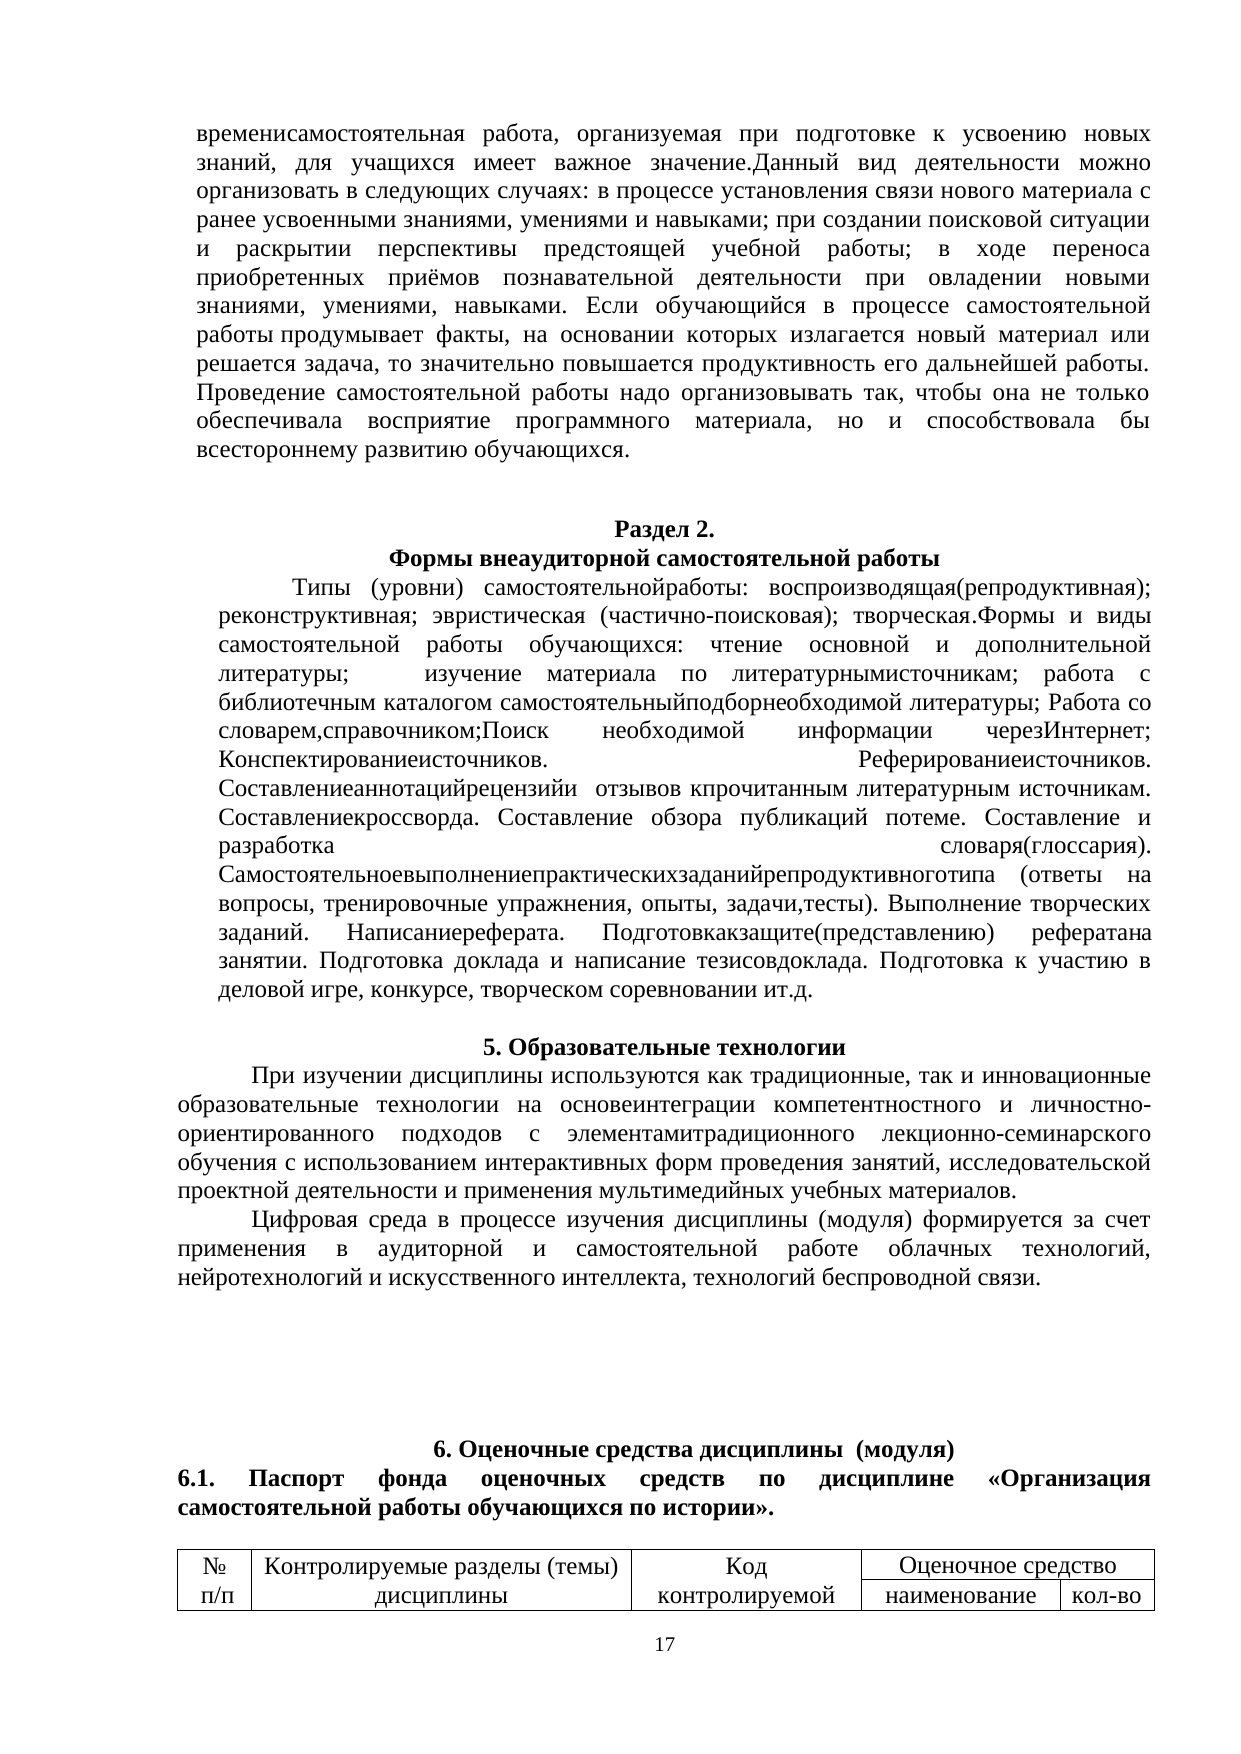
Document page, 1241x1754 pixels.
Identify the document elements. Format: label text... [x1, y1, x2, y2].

text Типы (уровни) самостоятельнойработы: воспроизводящая(репродуктивная); реконструктивная; эвристическая (частично-поисковая); творческая.Формы и виды самостоятельной работы обучающихся: чтение основной и дополнительной литературы; изучение материала по литературнымисточникам; работа с библиотечным каталогом самостоятельныйподборнеобходимой литературы; Работа со словарем,справочником;Поиск необходимой информации черезИнтернет; Конспектированиеисточников. Реферированиеисточников. Составлениеаннотацийрецензийи отзывов кпрочитанным литературным источникам. Составлениекроссворда. Составление обзора публикаций потеме. Составление и разработка словаря(глоссария). Самостоятельноевыполнениепрактическихзаданийрепродуктивноготипа (ответы на вопросы, тренировочные упражнения, опыты, задачи,тесты). Выполнение творческих заданий. Написаниереферата. Подготовкакзащите(представлению) рефератана занятии. Подготовка доклада и написание тезисовдоклада. Подготовка к участию в деловой игре, конкурсе, творческом соревновании ит.д. [218, 572, 1152, 1003]
text 6.1. Паспорт фонда оценочных средств по дисциплине «Организация самостоятельной работы обучающихся по истории». [177, 1463, 1152, 1520]
table_header № п/п [178, 1550, 251, 1610]
table_header Контролируемые разделы (темы) дисциплины [252, 1550, 631, 1610]
text 6. Оценочные средства дисциплины (модуля) [177, 1434, 1152, 1463]
text Формы внеаудиторной самостоятельной работы [177, 543, 1152, 572]
table_header Код контролируемой компетенции [632, 1550, 861, 1610]
table_header Оценочное средство [862, 1550, 1154, 1579]
table_cell наименование [862, 1580, 1060, 1610]
text 5. Образовательные технологии [177, 1032, 1152, 1060]
text Раздел 2. [177, 514, 1152, 543]
table_cell кол-во [1061, 1580, 1154, 1610]
text При изучении дисциплины используются как традиционные, так и инновационные образовательные технологии на основеинтеграции компетентностного и личностно-ориентированного подходов с элементамитрадиционного лекционно-семинарского обучения с использованием интерактивных форм проведения занятий, исследовательской проектной деятельности и применения мультимедийных учебных материалов. [177, 1060, 1152, 1204]
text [196, 118, 1152, 463]
text Цифровая среда в процессе изучения дисциплины (модуля) формируется за счет применения в аудиторной и самостоятельной работе облачных технологий, нейротехнологий и искусственного интеллекта, технологий беспроводной связи. [177, 1204, 1152, 1290]
